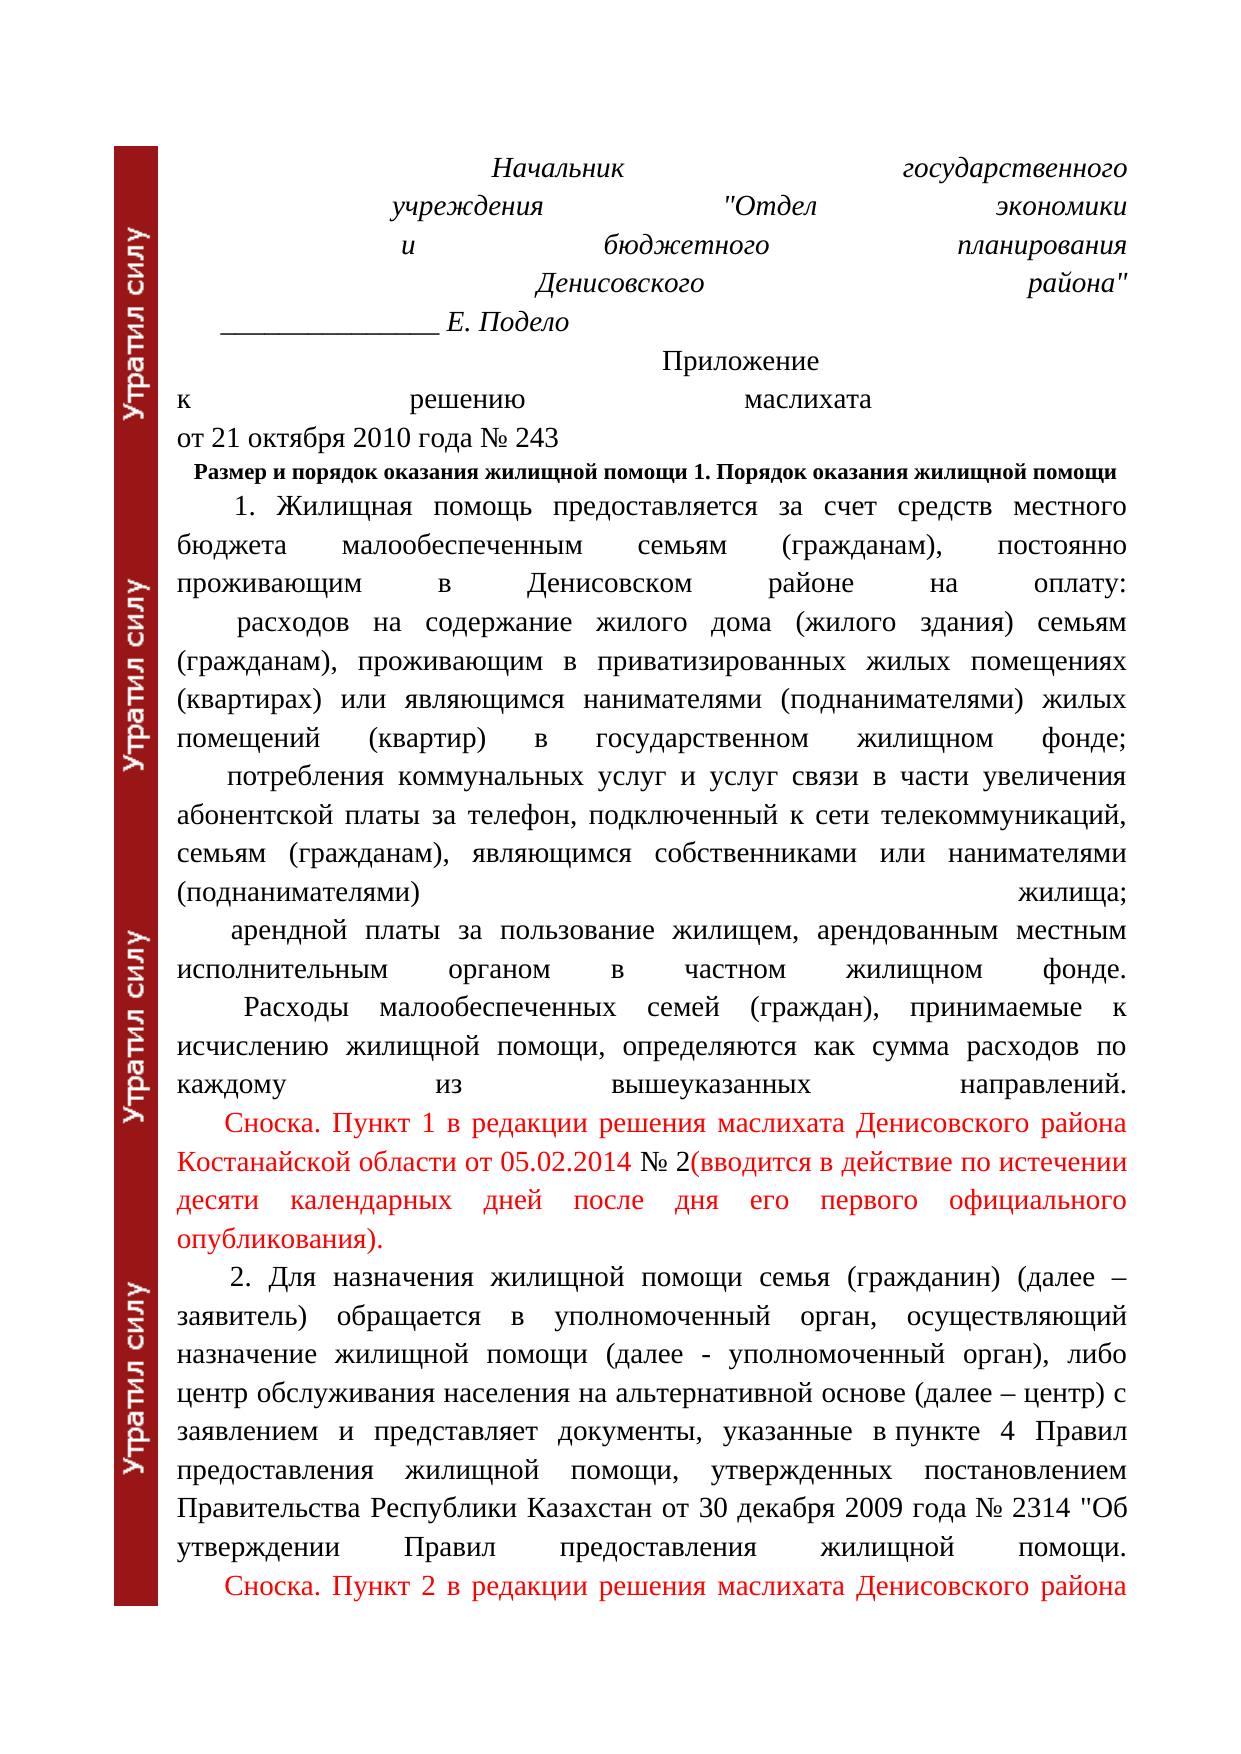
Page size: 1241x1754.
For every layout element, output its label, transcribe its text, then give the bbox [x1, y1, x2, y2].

picture [114, 453, 158, 458]
text Приложение к решению маслихата от 21 октября 2010 года № 243 [112, 343, 1128, 453]
picture [114, 1601, 158, 1606]
picture [114, 338, 158, 343]
picture [114, 146, 158, 150]
text Начальник государственного учреждения "Отдел экономики и бюджетного планирования Денисовского района" _______________ Е. Подело [112, 150, 1128, 338]
text Размер и порядок оказания жилищной помощи 1. Порядок оказания жилищной помощи [112, 458, 1128, 485]
